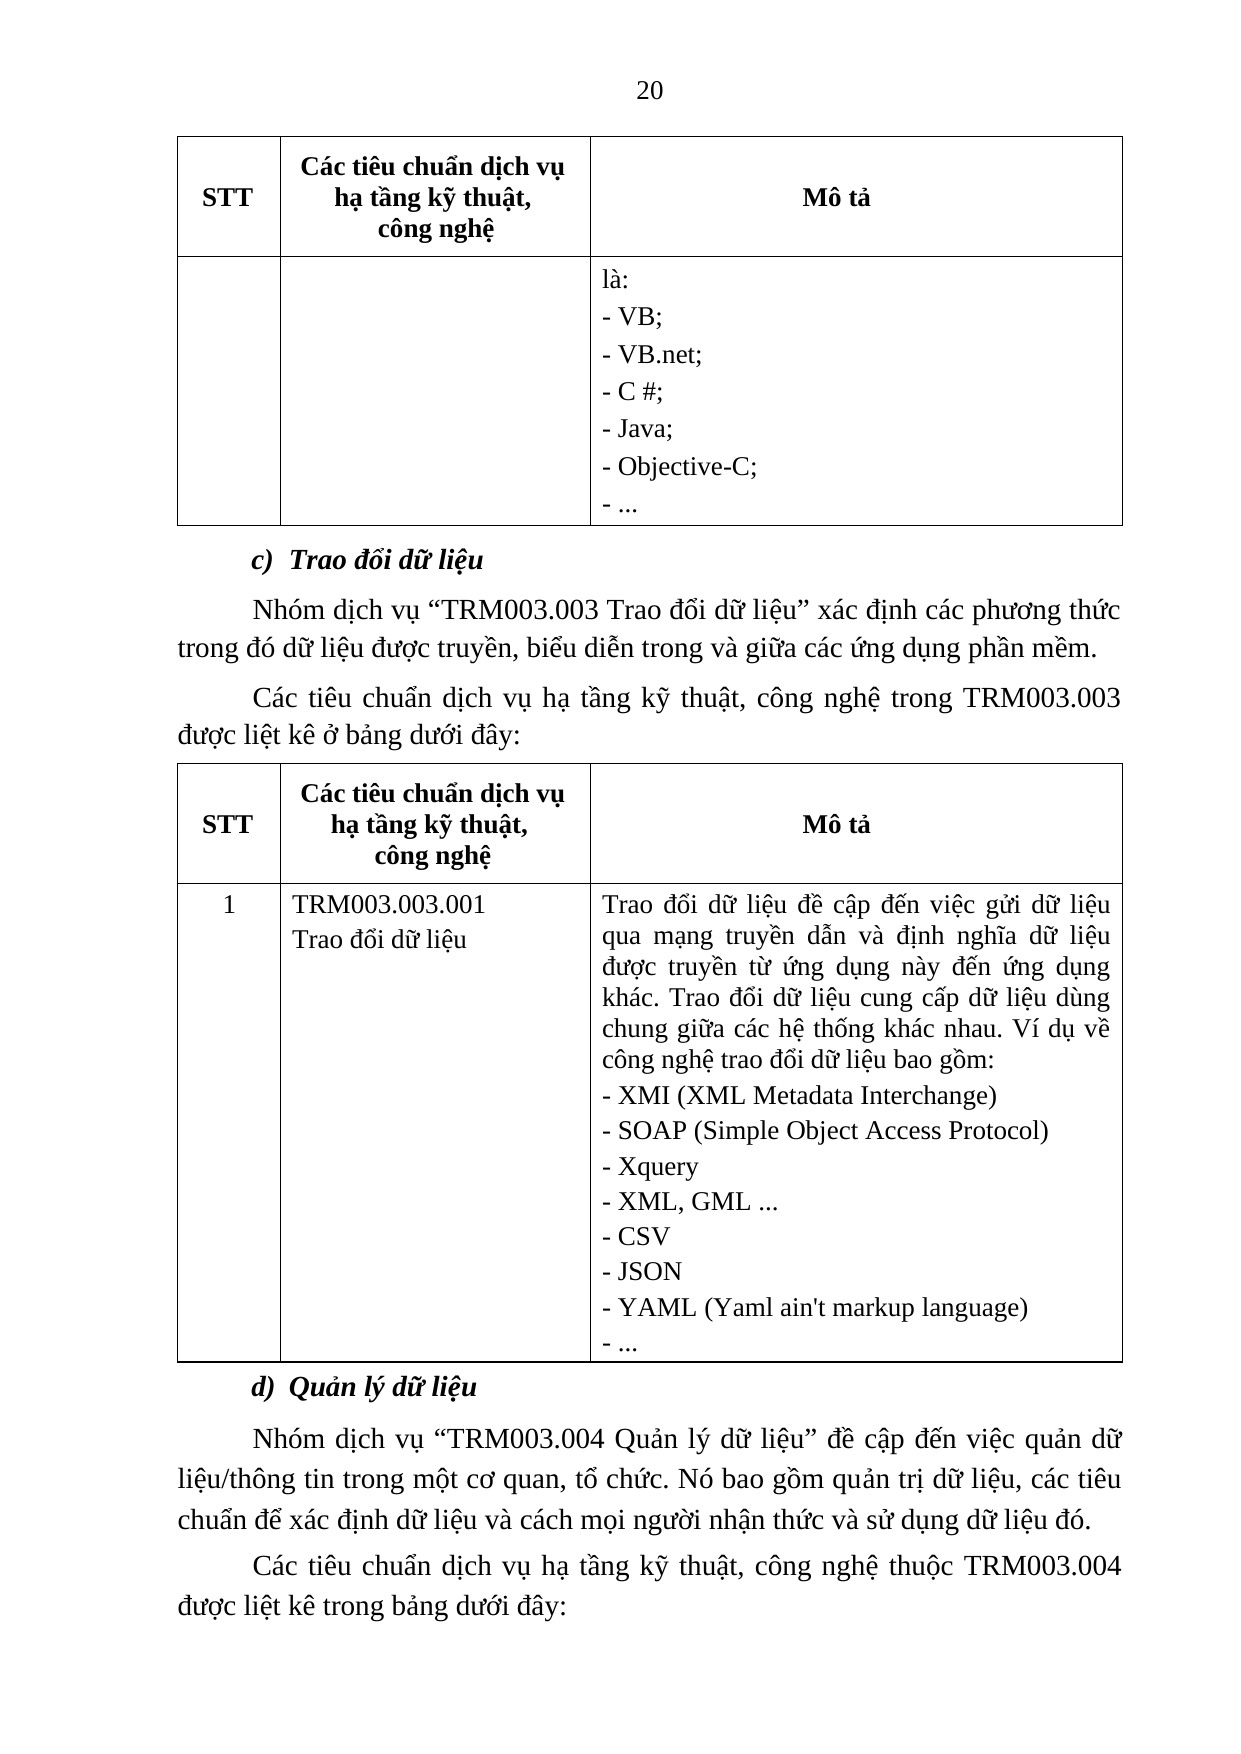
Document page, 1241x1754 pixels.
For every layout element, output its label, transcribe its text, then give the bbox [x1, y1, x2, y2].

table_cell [281, 257, 590, 525]
text Các tiêu chuẩn dịch vụ hạ tầng kỹ thuật, công nghệ trong TRM003.003 được liệt kê ở bảng dưới đây: [177, 676, 1122, 751]
table_header Các tiêu chuẩn dịch vụ hạ tầng kỹ thuật, công nghệ [281, 764, 590, 883]
table_header Mô tả [591, 764, 1122, 883]
text Nhóm dịch vụ “TRM003.003 Trao đổi dữ liệu” xác định các phương thức trong đó dữ liệu được truyền, biểu diễn trong và giữa các ứng dụng phần mềm. [177, 588, 1122, 663]
table_header Các tiêu chuẩn dịch vụ hạ tầng kỹ thuật, công nghệ [281, 137, 590, 256]
text Nhóm dịch vụ “TRM003.004 Quản lý dữ liệu” đề cập đến việc quản dữ liệu/thông tin trong một cơ quan, tổ chức. Nó bao gồm quản trị dữ liệu, các tiêu chuẩn để xác định dữ liệu và cách mọi người nhận thức và sử dụng dữ liệu đó. [177, 1421, 1122, 1535]
table_cell TRM003.003.001 Trao đổi dữ liệu [281, 884, 590, 1361]
table_header STT [178, 764, 280, 883]
text Các tiêu chuẩn dịch vụ hạ tầng kỹ thuật, công nghệ thuộc TRM003.004 được liệt kê trong bảng dưới đây: [177, 1548, 1122, 1622]
subtitle Trao đổi dữ liệu [251, 538, 1122, 576]
table_cell Trao đổi dữ liệu đề cập đến việc gửi dữ liệu qua mạng truyền dẫn và định nghĩa dữ liệu được truyền từ ứng dụng này đến ứng dụng khác. Trao đổi dữ liệu cung cấp dữ liệu dùng chung giữa các hệ thống khác nhau. Ví dụ về công nghệ trao đổi dữ liệu bao gồm: - XMI (XML Metadata Interchange) - SOAP (Simple Object Access Protocol) - Xquery - XML, GML ... - CSV - JSON - YAML (Yaml ain't markup language) - ... [591, 884, 1122, 1361]
table_header Mô tả [591, 137, 1122, 256]
table_cell 1 [178, 884, 280, 1361]
subtitle Quản lý dữ liệu [251, 1369, 1122, 1402]
table_cell 2 [178, 257, 280, 525]
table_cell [591, 257, 1122, 525]
table_header STT [178, 137, 280, 256]
